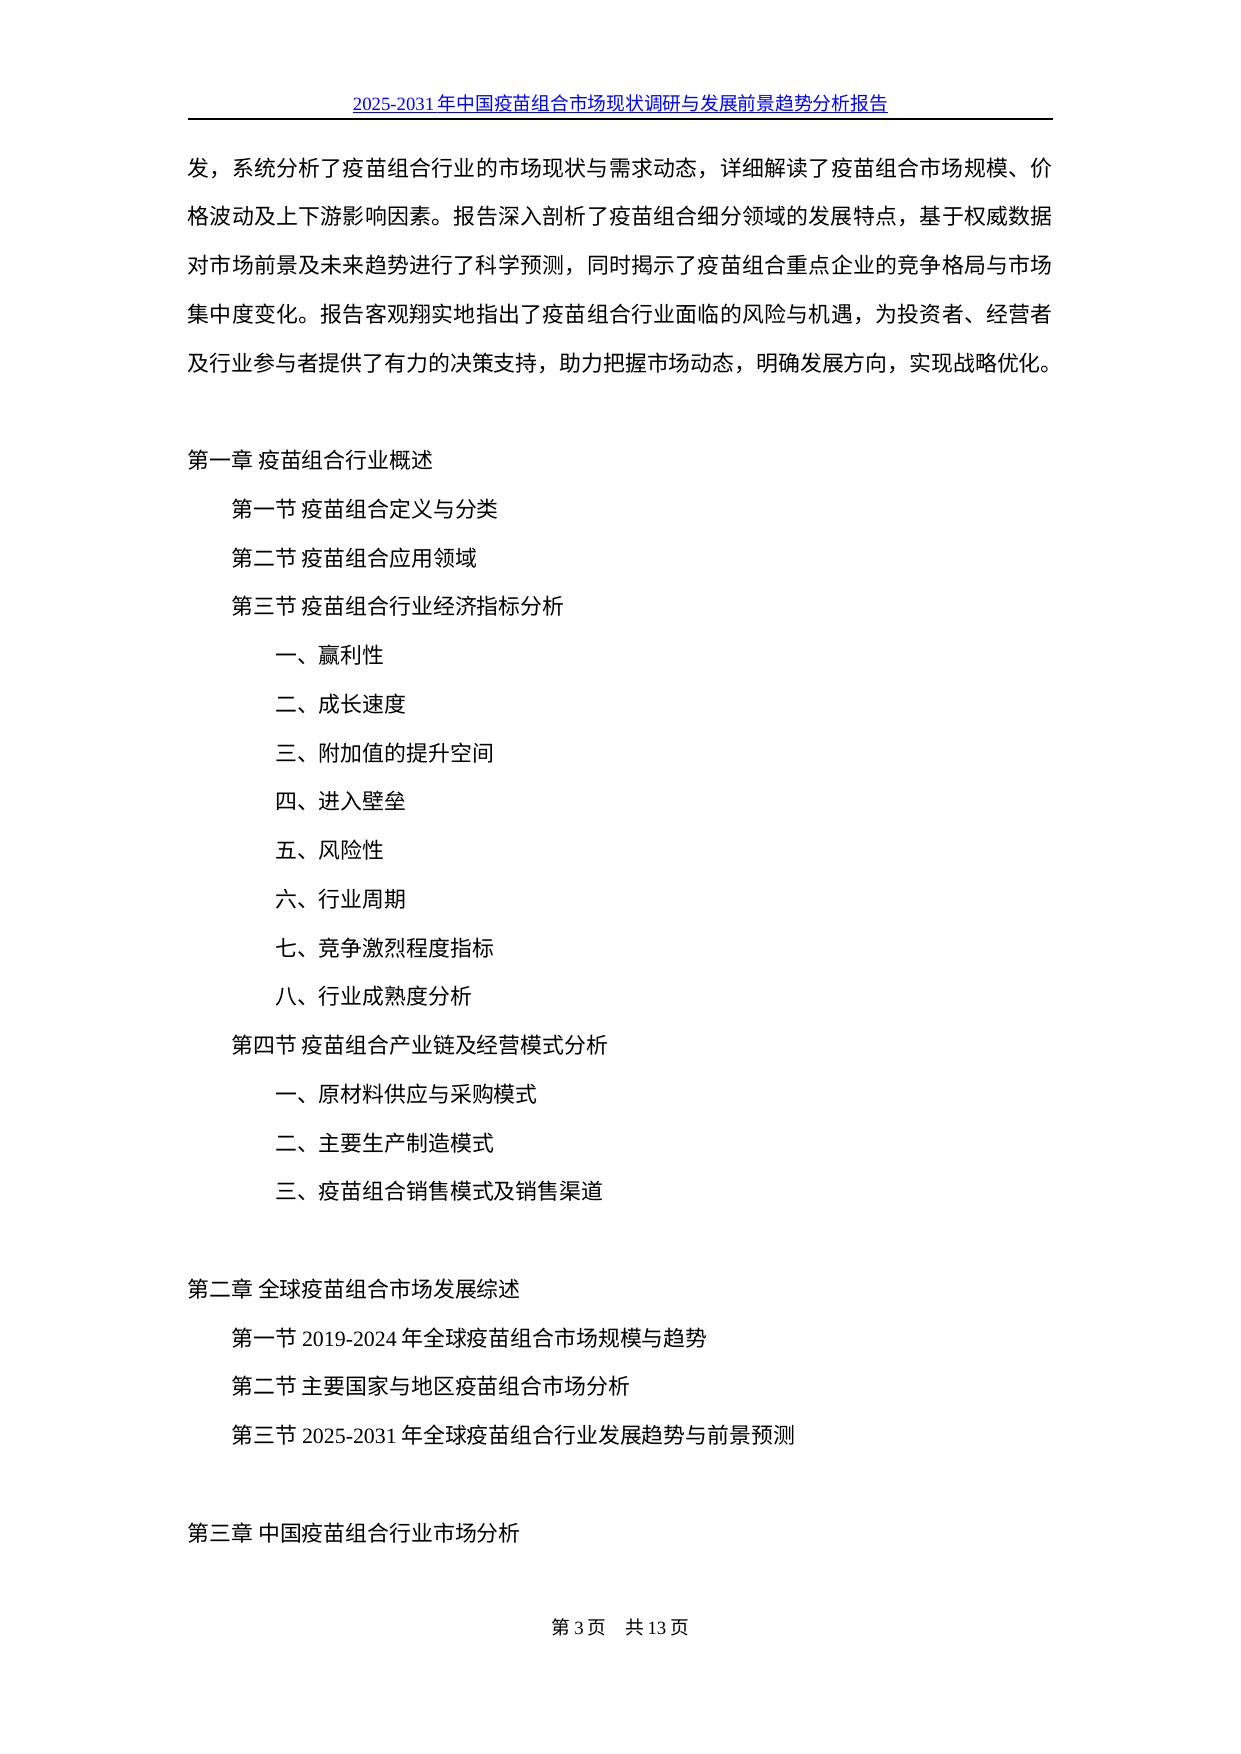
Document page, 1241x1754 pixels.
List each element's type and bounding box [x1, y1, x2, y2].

text [187, 150, 1053, 1548]
